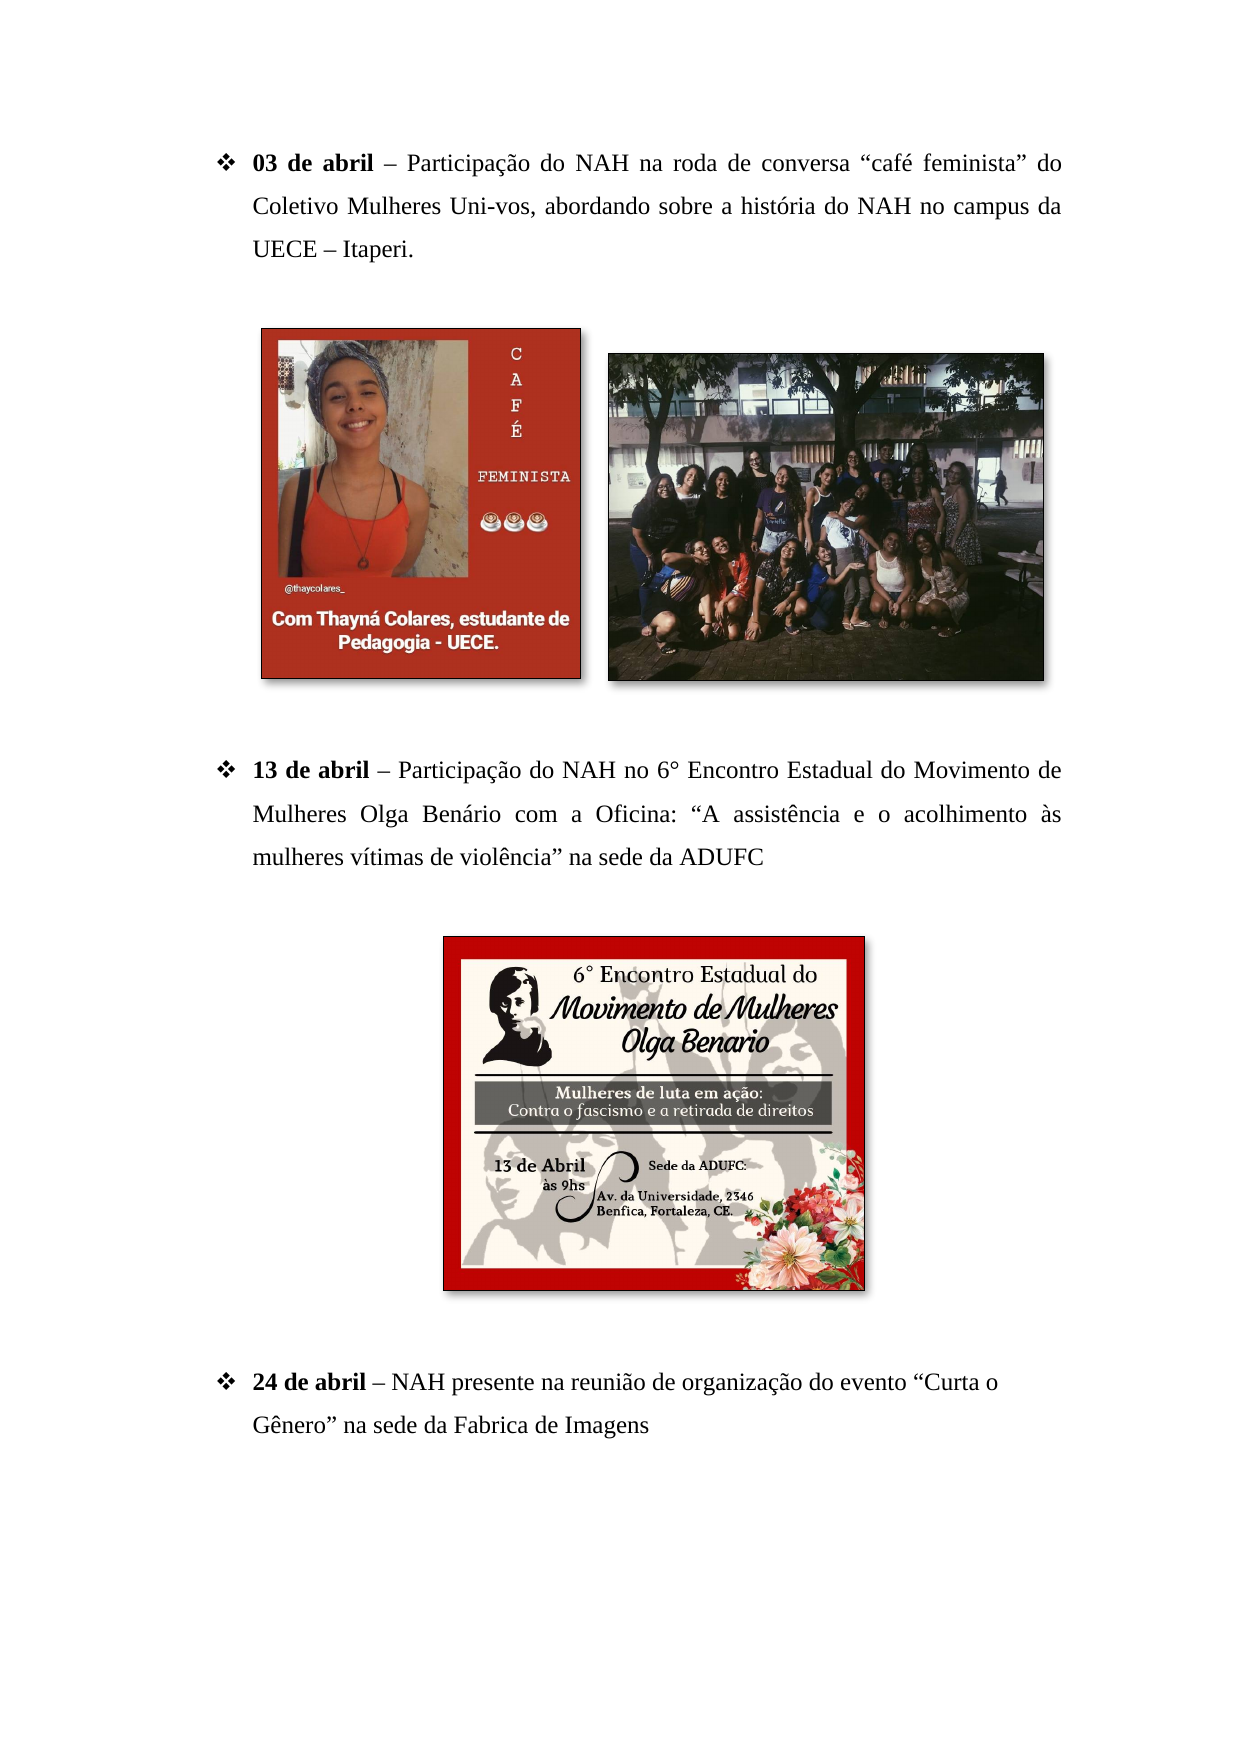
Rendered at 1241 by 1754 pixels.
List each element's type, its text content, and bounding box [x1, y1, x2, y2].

list 24 de abril – NAH presente na reunião de organização do evento “Curta o Gênero” na sede da Fabrica de Imagens [215, 1367, 1063, 1438]
picture [444, 937, 864, 1290]
picture [262, 329, 580, 678]
list 03 de abril – Participação do NAH na roda de conversa “café feminista” do Coletivo Mulheres Uni-vos, abordando sobre a história do NAH no campus da UECE – Itaperi. [215, 148, 1063, 263]
picture [609, 354, 1043, 680]
list 13 de abril – Participação do NAH no 6° Encontro Estadual do Movimento de Mulheres Olga Benário com a Oficina: “A assistência e o acolhimento às mulheres vítimas de violência” na sede da ADUFC [215, 756, 1063, 871]
